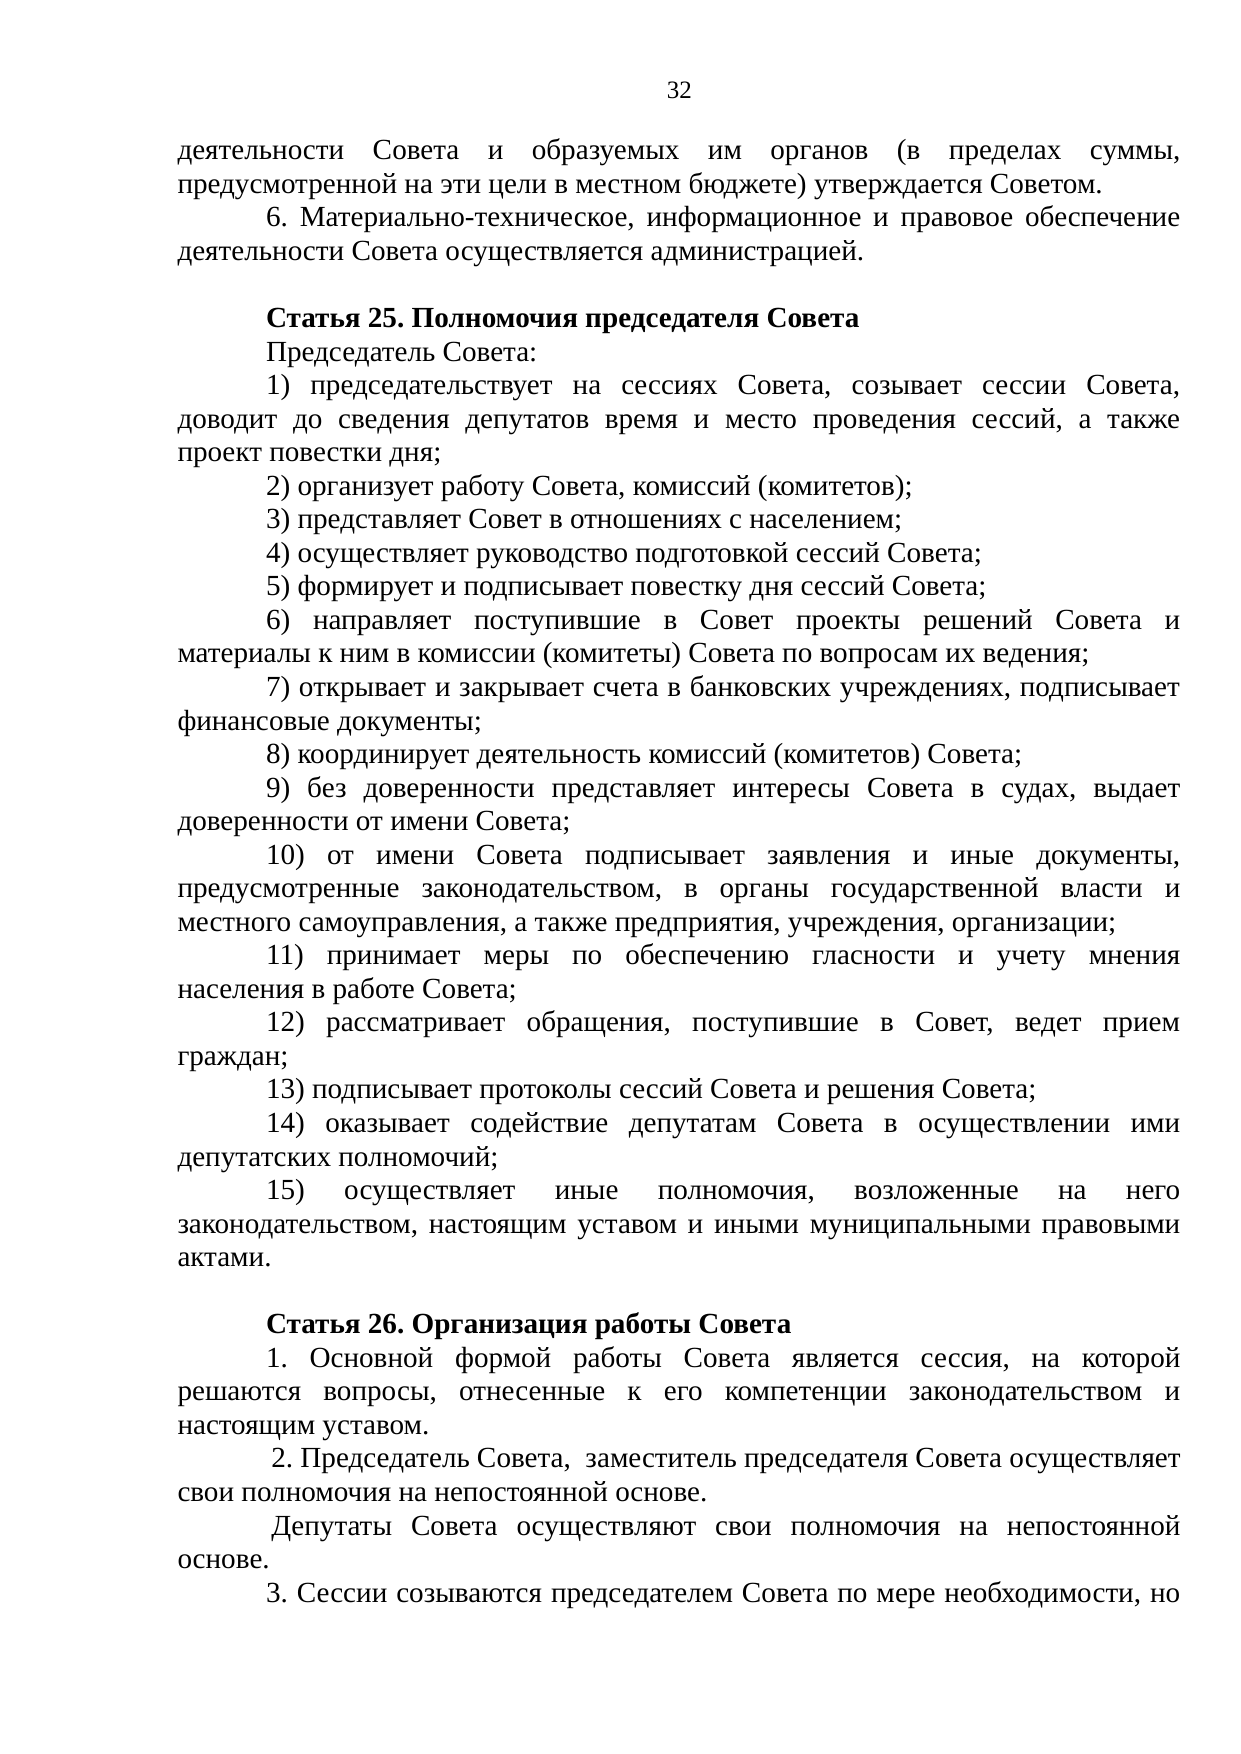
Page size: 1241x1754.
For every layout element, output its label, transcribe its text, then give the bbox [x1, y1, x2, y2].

text Председатель Совета: [177, 334, 1181, 367]
text 10) от имени Совета подписывает заявления и иные документы, предусмотренные законодательством, в органы государственной власти и местного самоуправления, а также предприятия, учреждения, организации; [177, 837, 1181, 937]
text Статья 25. Полномочия председателя Совета [177, 300, 1181, 334]
text 11) принимает меры по обеспечению гласности и учету мнения населения в работе Совета; [177, 937, 1181, 1004]
text 4) осуществляет руководство подготовкой сессий Совета; [177, 535, 1181, 568]
text 8) координирует деятельность комиссий (комитетов) Совета; [177, 736, 1181, 770]
text Депутаты Совета осуществляют свои полномочия на непостоянной основе. [177, 1508, 1181, 1575]
text Статья 26. Организация работы Совета [177, 1306, 1181, 1340]
text 14) оказывает содействие депутатам Совета в осуществлении ими депутатских полномочий; [177, 1105, 1181, 1172]
text 1. Основной формой работы Совета является сессия, на которой решаются вопросы, отнесенные к его компетенции законодательством и настоящим уставом. [177, 1340, 1181, 1441]
text 7) открывает и закрывает счета в банковских учреждениях, подписывает финансовые документы; [177, 669, 1181, 736]
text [177, 1575, 1181, 1608]
text 6) направляет поступившие в Совет проекты решений Совета и материалы к ним в комиссии (комитеты) Совета по вопросам их ведения; [177, 602, 1181, 669]
text 5) формирует и подписывает повестку дня сессий Совета; [177, 568, 1181, 602]
text 9) без доверенности представляет интересы Совета в судах, выдает доверенности от имени Совета; [177, 770, 1181, 837]
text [177, 132, 1181, 199]
text 15) осуществляет иные полномочия, возложенные на него законодательством, настоящим уставом и иными муниципальными правовыми актами. [177, 1172, 1181, 1273]
text 2. Председатель Совета, заместитель председателя Совета осуществляет свои полномочия на непостоянной основе. [177, 1441, 1181, 1508]
text 13) подписывает протоколы сессий Совета и решения Совета; [177, 1072, 1181, 1105]
text 1) председательствует на сессиях Совета, созывает сессии Совета, доводит до сведения депутатов время и место проведения сессий, а также проект повестки дня; [177, 367, 1181, 468]
text 6. Материально-техническое, информационное и правовое обеспечение деятельности Совета осуществляется администрацией. [177, 199, 1181, 267]
text 12) рассматривает обращения, поступившие в Совет, ведет прием граждан; [177, 1004, 1181, 1072]
text 2) организует работу Совета, комиссий (комитетов); [177, 468, 1181, 501]
text 3) представляет Совет в отношениях с населением; [177, 501, 1181, 535]
